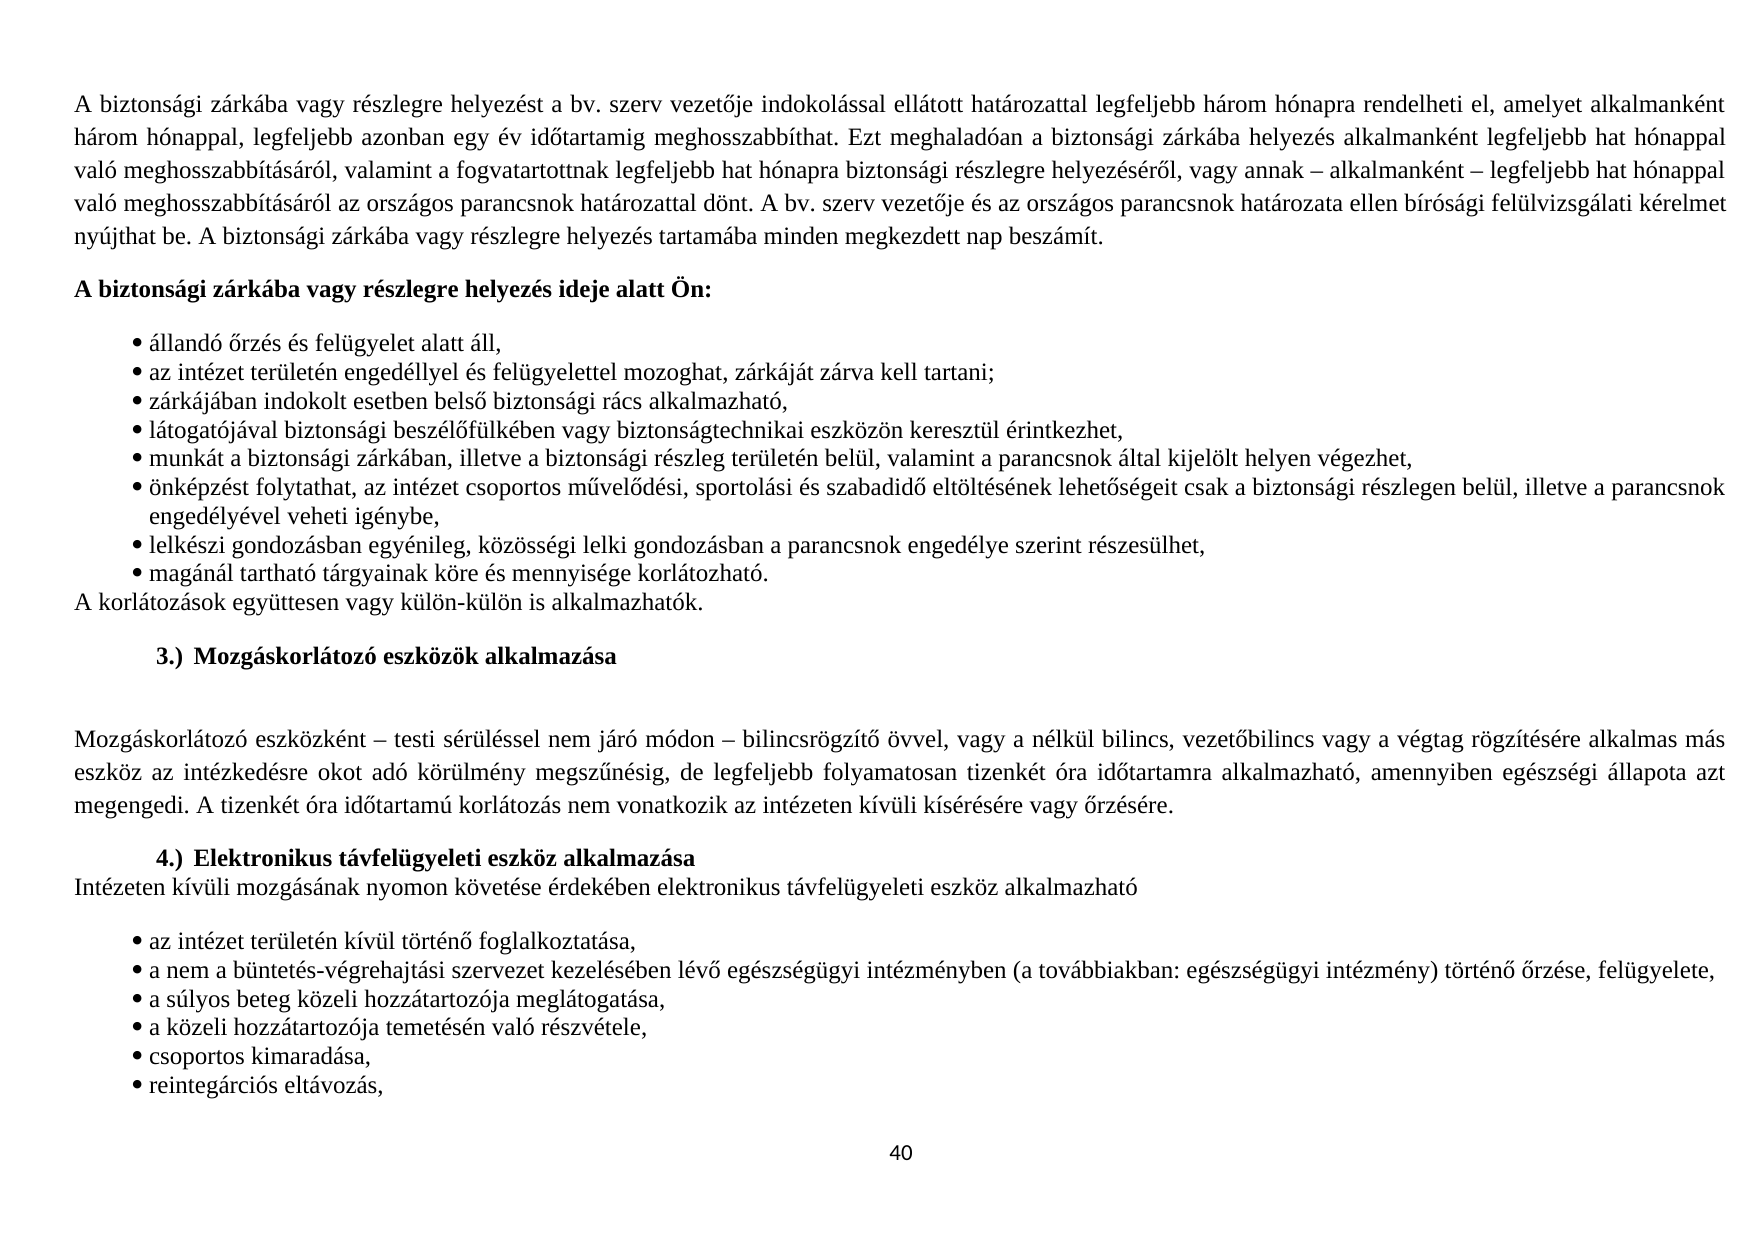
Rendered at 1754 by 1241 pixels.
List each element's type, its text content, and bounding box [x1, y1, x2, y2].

list a súlyos beteg közeli hozzátartozója meglátogatása, [133, 984, 1728, 1012]
list önképzést folytathat, az intézet csoportos művelődési, sportolási és szabadidő eltöltésének lehetőségeit csak a biztonsági részlegen belül, illetve a parancsnok engedélyével veheti igénybe, [133, 472, 1728, 530]
list zárkájában indokolt esetben belső biztonsági rács alkalmazható, [133, 386, 1728, 415]
text A korlátozások együttesen vagy külön-külön is alkalmazhatók. [74, 587, 1728, 616]
list reintegárciós eltávozás, [133, 1070, 1728, 1099]
list Elektronikus távfelügyeleti eszköz alkalmazása [156, 843, 1728, 872]
text Mozgáskorlátozó eszközként – testi sérüléssel nem járó módon – bilincsrögzítő övvel, vagy a nélkül bilincs, vezetőbilincs vagy a végtag rögzítésére alkalmas más eszköz az intézkedésre okot adó körülmény megszűnésig, de legfeljebb folyamatosan tizenkét óra időtartamra alkalmazható, amennyiben egészségi állapota azt megengedi. A tizenkét óra időtartamú korlátozás nem vonatkozik az intézeten kívüli kísérésére vagy őrzésére. [74, 724, 1728, 818]
list a közeli hozzátartozója temetésén való részvétele, [133, 1012, 1728, 1041]
list Mozgáskorlátozó eszközök alkalmazása [156, 641, 1728, 670]
list az intézet területén engedéllyel és felügyelettel mozoghat, zárkáját zárva kell tartani; [133, 357, 1728, 386]
text A biztonsági zárkába vagy részlegre helyezés ideje alatt Ön: [74, 274, 1728, 303]
text Intézeten kívüli mozgásának nyomon követése érdekében elektronikus távfelügyeleti eszköz alkalmazható [74, 872, 1728, 901]
text A biztonsági zárkába vagy részlegre helyezést a bv. szerv vezetője indokolással ellátott határozattal legfeljebb három hónapra rendelheti el, amelyet alkalmanként három hónappal, legfeljebb azonban egy év időtartamig meghosszabbíthat. Ezt meghaladóan a biztonsági zárkába helyezés alkalmanként legfeljebb hat hónappal való meghosszabbításáról, valamint a fogvatartottnak legfeljebb hat hónapra biztonsági részlegre helyezéséről, vagy annak – alkalmanként – legfeljebb hat hónappal való meghosszabbításáról az országos parancsnok határozattal dönt. A bv. szerv vezetője és az országos parancsnok határozata ellen bírósági felülvizsgálati kérelmet nyújthat be. A biztonsági zárkába vagy részlegre helyezés tartamába minden megkezdett nap beszámít. [74, 89, 1728, 249]
list az intézet területén kívül történő foglalkoztatása, [133, 926, 1728, 955]
list látogatójával biztonsági beszélőfülkében vagy biztonságtechnikai eszközön keresztül érintkezhet, [133, 415, 1728, 443]
list állandó őrzés és felügyelet alatt áll, [133, 328, 1728, 357]
list magánál tartható tárgyainak köre és mennyisége korlátozható. [133, 558, 1728, 587]
list munkát a biztonsági zárkában, illetve a biztonsági részleg területén belül, valamint a parancsnok által kijelölt helyen végezhet, [133, 443, 1728, 472]
list lelkészi gondozásban egyénileg, közösségi lelki gondozásban a parancsnok engedélye szerint részesülhet, [133, 530, 1728, 558]
list a nem a büntetés-végrehajtási szervezet kezelésében lévő egészségügyi intézményben (a továbbiakban: egészségügyi intézmény) történő őrzése, felügyelete, [133, 955, 1728, 984]
list csoportos kimaradása, [133, 1041, 1728, 1070]
